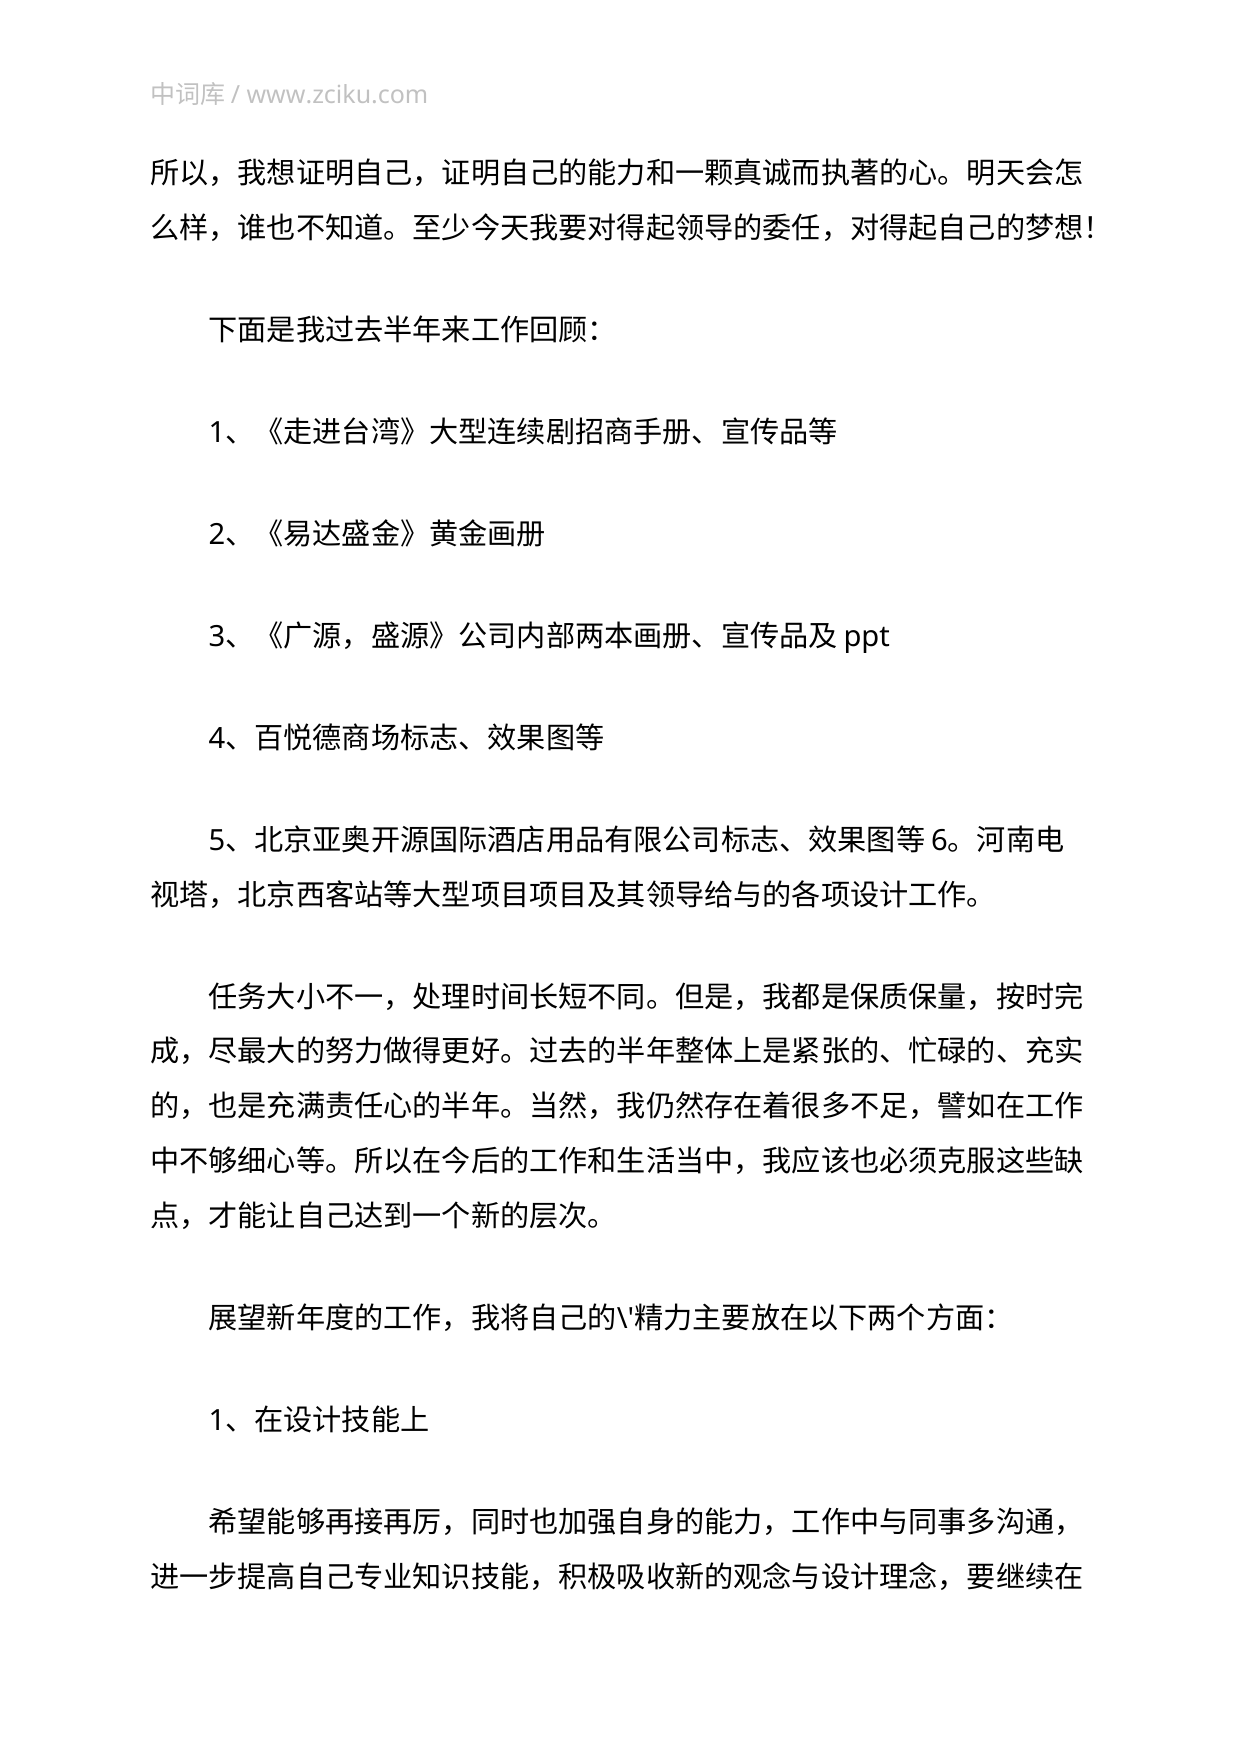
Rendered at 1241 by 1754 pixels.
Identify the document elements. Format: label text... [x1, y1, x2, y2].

text 4、百悦德商场标志、效果图等 [150, 714, 1090, 757]
text 2、《易达盛金》黄金画册 [150, 510, 1090, 553]
text 展望新年度的工作，我将自己的\'精力主要放在以下两个方面： [150, 1294, 1090, 1337]
text 5、北京亚奥开源国际酒店用品有限公司标志、效果图等6。河南电视塔，北京西客站等大型项目项目及其领导给与的各项设计工作。 [150, 816, 1090, 914]
text 任务大小不一，处理时间长短不同。但是，我都是保质保量，按时完成，尽最大的努力做得更好。过去的半年整体上是紧张的、忙碌的、充实的，也是充满责任心的半年。当然，我仍然存在着很多不足，譬如在工作中不够细心等。所以在今后的工作和生活当中，我应该也必须克服这些缺点，才能让自己达到一个新的层次。 [150, 973, 1090, 1235]
text 1、《走进台湾》大型连续剧招商手册、宣传品等 [150, 408, 1090, 451]
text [150, 150, 1090, 247]
text 1、在设计技能上 [150, 1396, 1090, 1439]
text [150, 1498, 1090, 1596]
text 下面是我过去半年来工作回顾： [150, 307, 1090, 349]
text 3、《广源，盛源》公司内部两本画册、宣传品及ppt [150, 612, 1090, 655]
